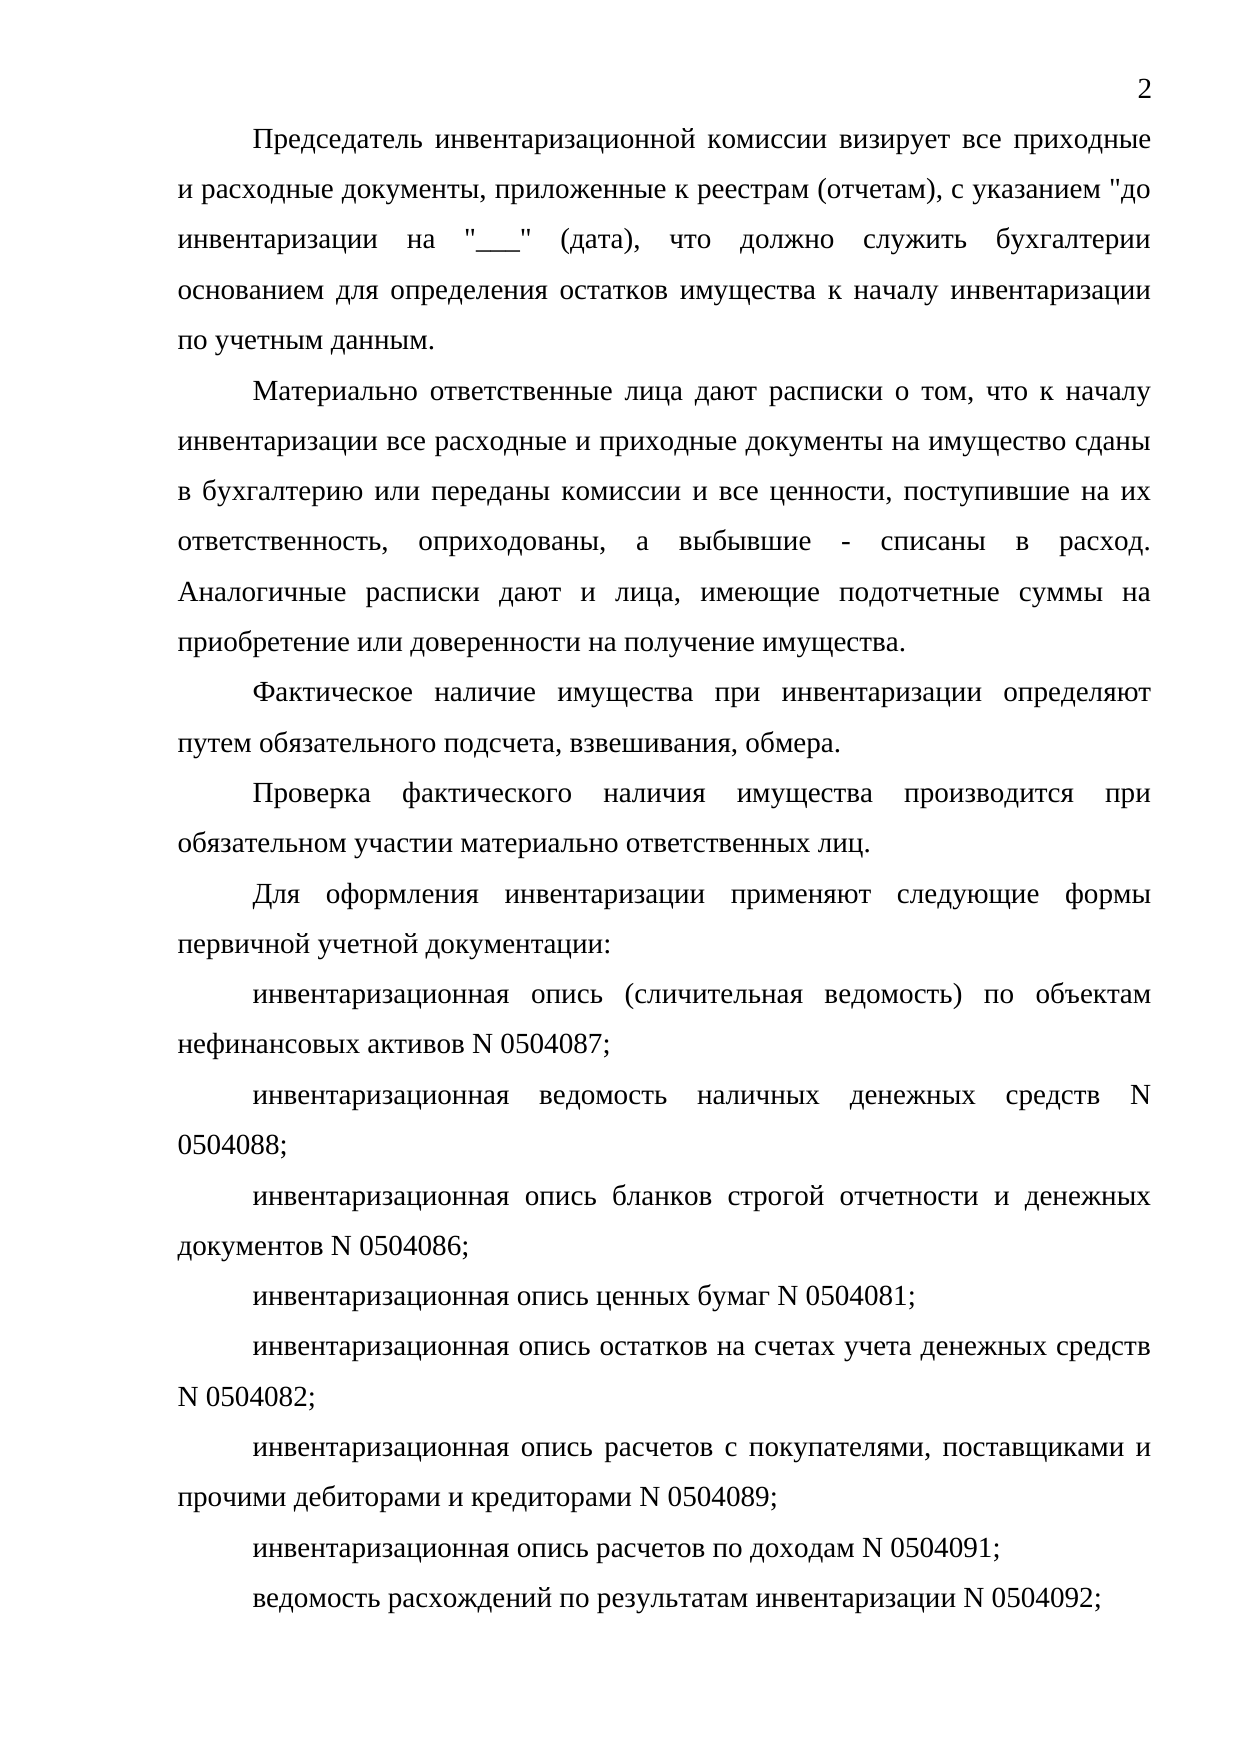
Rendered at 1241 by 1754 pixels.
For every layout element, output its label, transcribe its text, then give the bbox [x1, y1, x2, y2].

text Для оформления инвентаризации применяют следующие формы первичной учетной документации: [177, 876, 1152, 959]
text Председатель инвентаризационной комиссии визирует все приходные и расходные документы, приложенные к реестрам (отчетам), с указанием "до инвентаризации на "___" (дата), что должно служить бухгалтерии основанием для определения остатков имущества к началу инвентаризации по учетным данным. [177, 121, 1152, 356]
text инвентаризационная опись остатков на счетах учета денежных средств N 0504082; [177, 1328, 1152, 1412]
text ведомость расхождений по результатам инвентаризации N 0504092; [177, 1580, 1152, 1614]
text инвентаризационная ведомость наличных денежных средств N 0504088; [177, 1077, 1152, 1161]
text инвентаризационная опись расчетов с покупателями, поставщиками и прочими дебиторами и кредиторами N 0504089; [177, 1429, 1152, 1513]
text инвентаризационная опись расчетов по доходам N 0504091; [177, 1530, 1152, 1563]
text Фактическое наличие имущества при инвентаризации определяют путем обязательного подсчета, взвешивания, обмера. [177, 674, 1152, 758]
text инвентаризационная опись (сличительная ведомость) по объектам нефинансовых активов N 0504087; [177, 976, 1152, 1060]
text Материально ответственные лица дают расписки о том, что к началу инвентаризации все расходные и приходные документы на имущество сданы в бухгалтерию или переданы комиссии и все ценности, поступившие на их ответственность, оприходованы, а выбывшие - списаны в расход. Аналогичные расписки дают и лица, имеющие подотчетные суммы на приобретение или доверенности на получение имущества. [177, 373, 1152, 658]
text инвентаризационная опись бланков строгой отчетности и денежных документов N 0504086; [177, 1178, 1152, 1261]
text Проверка фактического наличия имущества производится при обязательном участии материально ответственных лиц. [177, 775, 1152, 859]
text инвентаризационная опись ценных бумаг N 0504081; [177, 1278, 1152, 1312]
